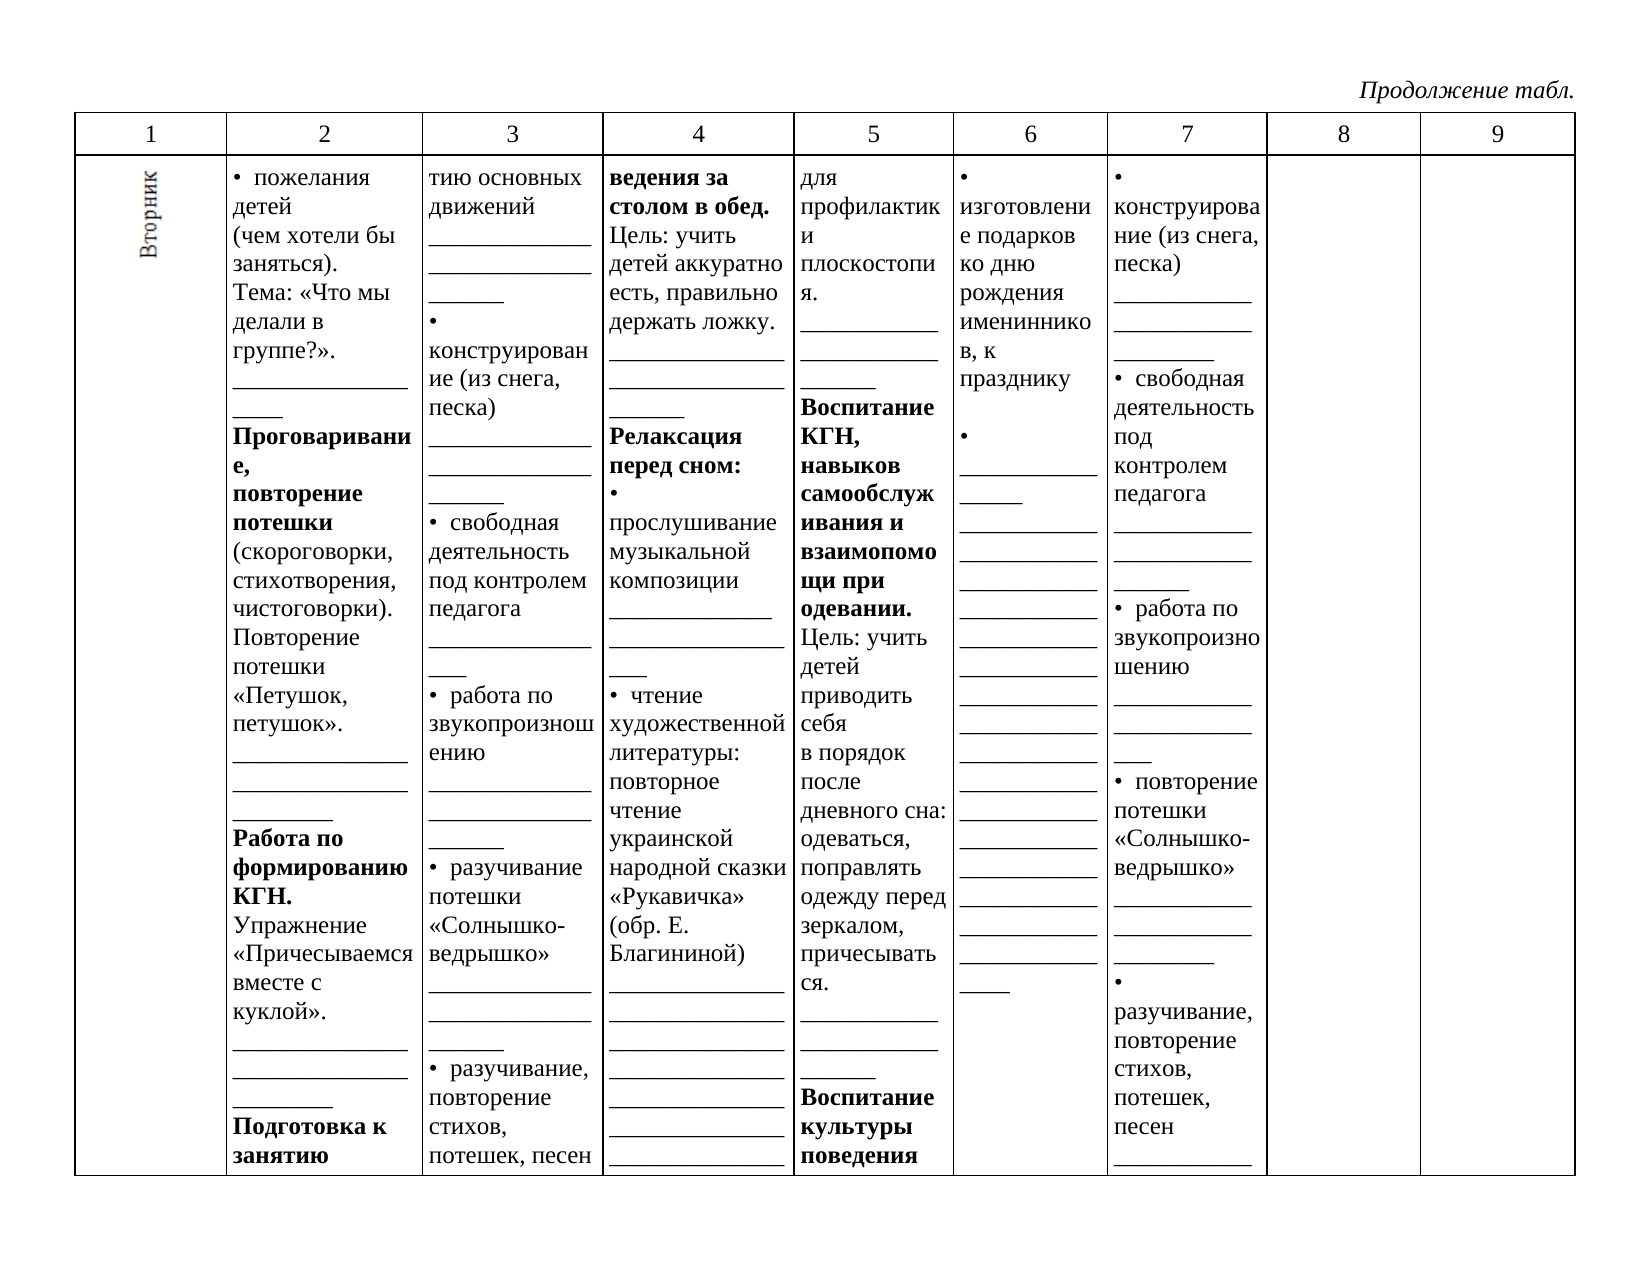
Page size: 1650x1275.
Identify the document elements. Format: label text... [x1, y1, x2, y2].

table_header 9 [1421, 113, 1574, 154]
table_header 3 [423, 113, 602, 154]
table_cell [1108, 156, 1266, 1175]
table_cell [954, 156, 1107, 1175]
table_header 4 [604, 113, 793, 154]
table_header 6 [954, 113, 1107, 154]
table_header 8 [1268, 113, 1420, 154]
picture [137, 162, 164, 266]
text Продолжение табл. [75, 75, 1575, 104]
table_cell [1268, 156, 1420, 1175]
table_header 5 [795, 113, 953, 154]
table_header 2 [227, 113, 422, 154]
table_cell [76, 156, 226, 1175]
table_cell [423, 156, 602, 1175]
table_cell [795, 156, 953, 1175]
table_header 1 [76, 113, 226, 154]
table_header 7 [1108, 113, 1266, 154]
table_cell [604, 156, 793, 1175]
table_cell [1421, 156, 1574, 1175]
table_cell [227, 156, 422, 1175]
